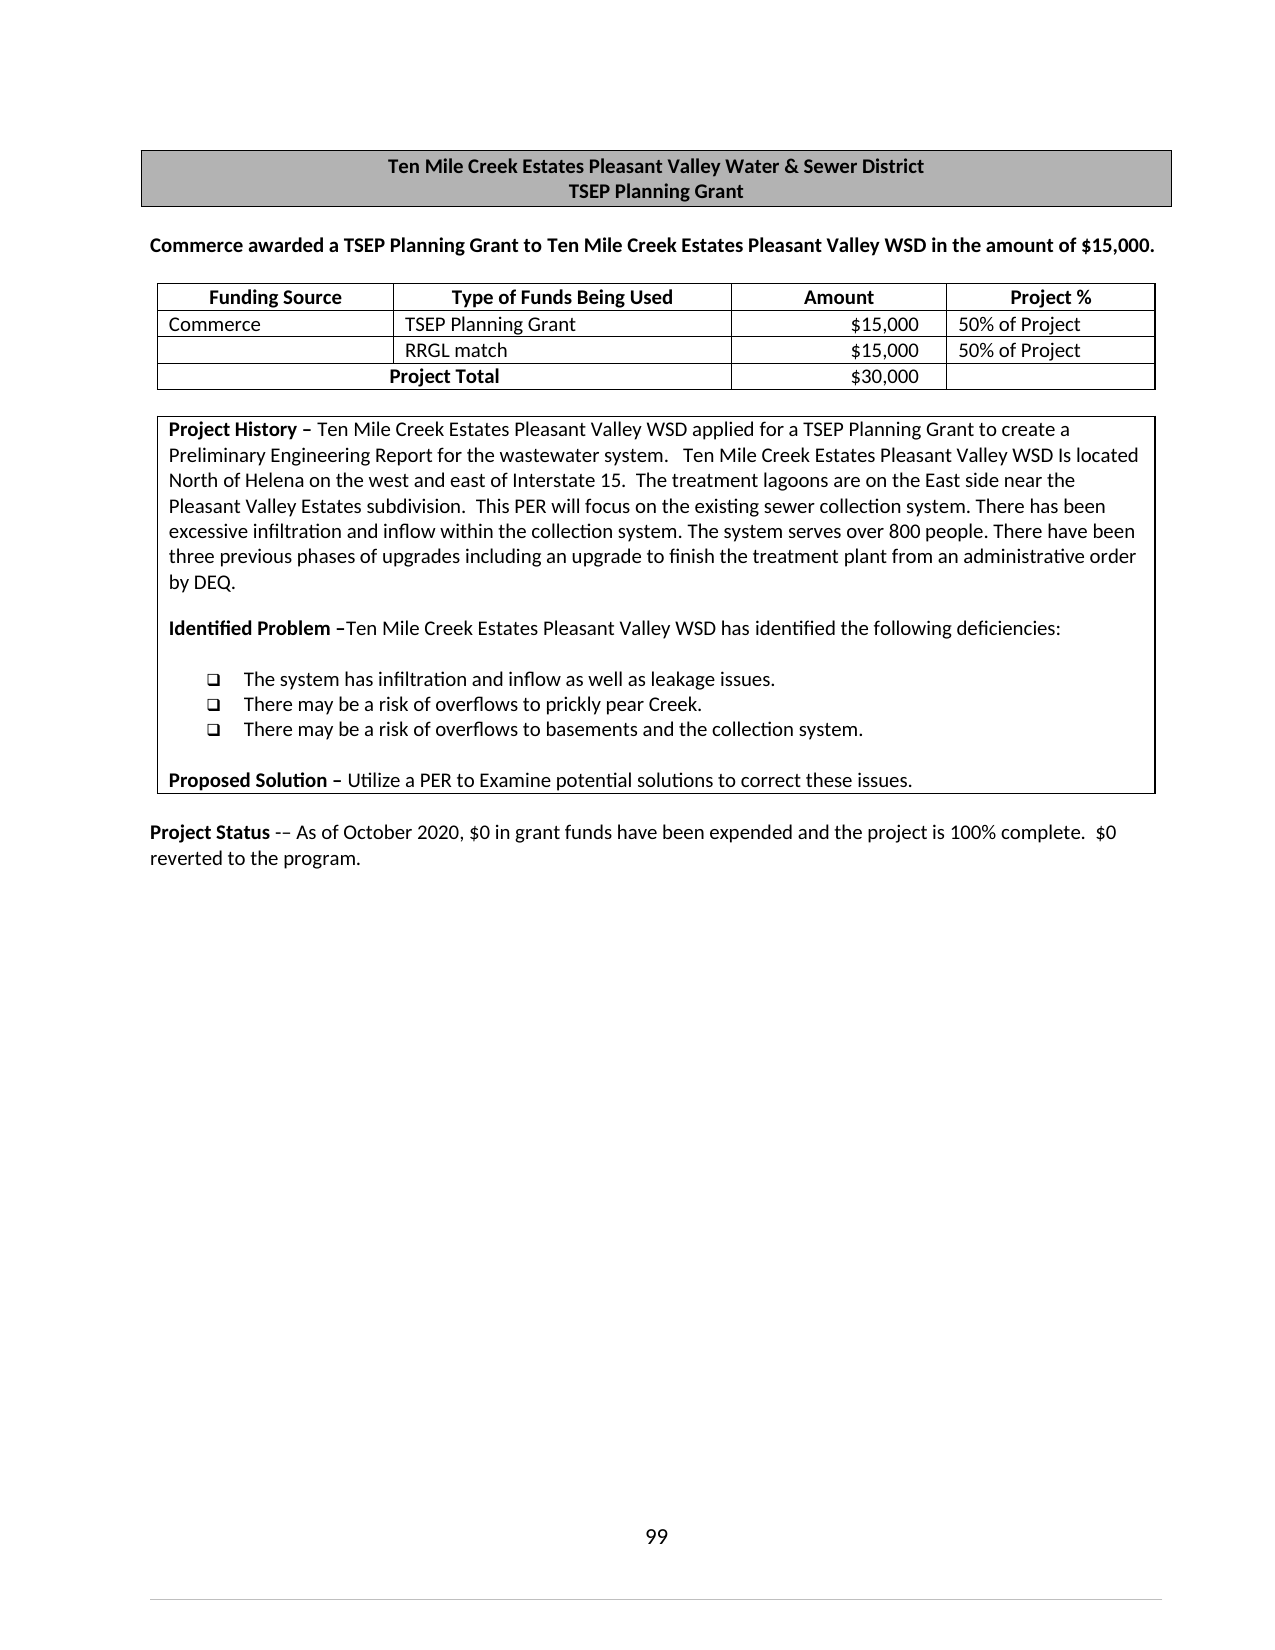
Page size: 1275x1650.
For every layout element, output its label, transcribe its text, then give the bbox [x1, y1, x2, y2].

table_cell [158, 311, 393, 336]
text TSEP Planning Grant [142, 175, 1171, 206]
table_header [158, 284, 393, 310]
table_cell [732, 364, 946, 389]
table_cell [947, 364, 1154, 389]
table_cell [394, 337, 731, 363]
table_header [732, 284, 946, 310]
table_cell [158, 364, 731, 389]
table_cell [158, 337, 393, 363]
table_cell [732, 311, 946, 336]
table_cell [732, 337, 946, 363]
text Ten Mile Creek Estates Pleasant Valley Water & Sewer District [142, 151, 1171, 175]
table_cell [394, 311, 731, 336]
text Project Status -– As of October 2020, $0 in grant funds have been expended and the project is 100% complete. $0 reverted to the program. [150, 819, 1162, 870]
text Commerce awarded a TSEP Planning Grant to Ten Mile Creek Estates Pleasant Valley WSD in the amount of $15,000. [150, 232, 1162, 258]
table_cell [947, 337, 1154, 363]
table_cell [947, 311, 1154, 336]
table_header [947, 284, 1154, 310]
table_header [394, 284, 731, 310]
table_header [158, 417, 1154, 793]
